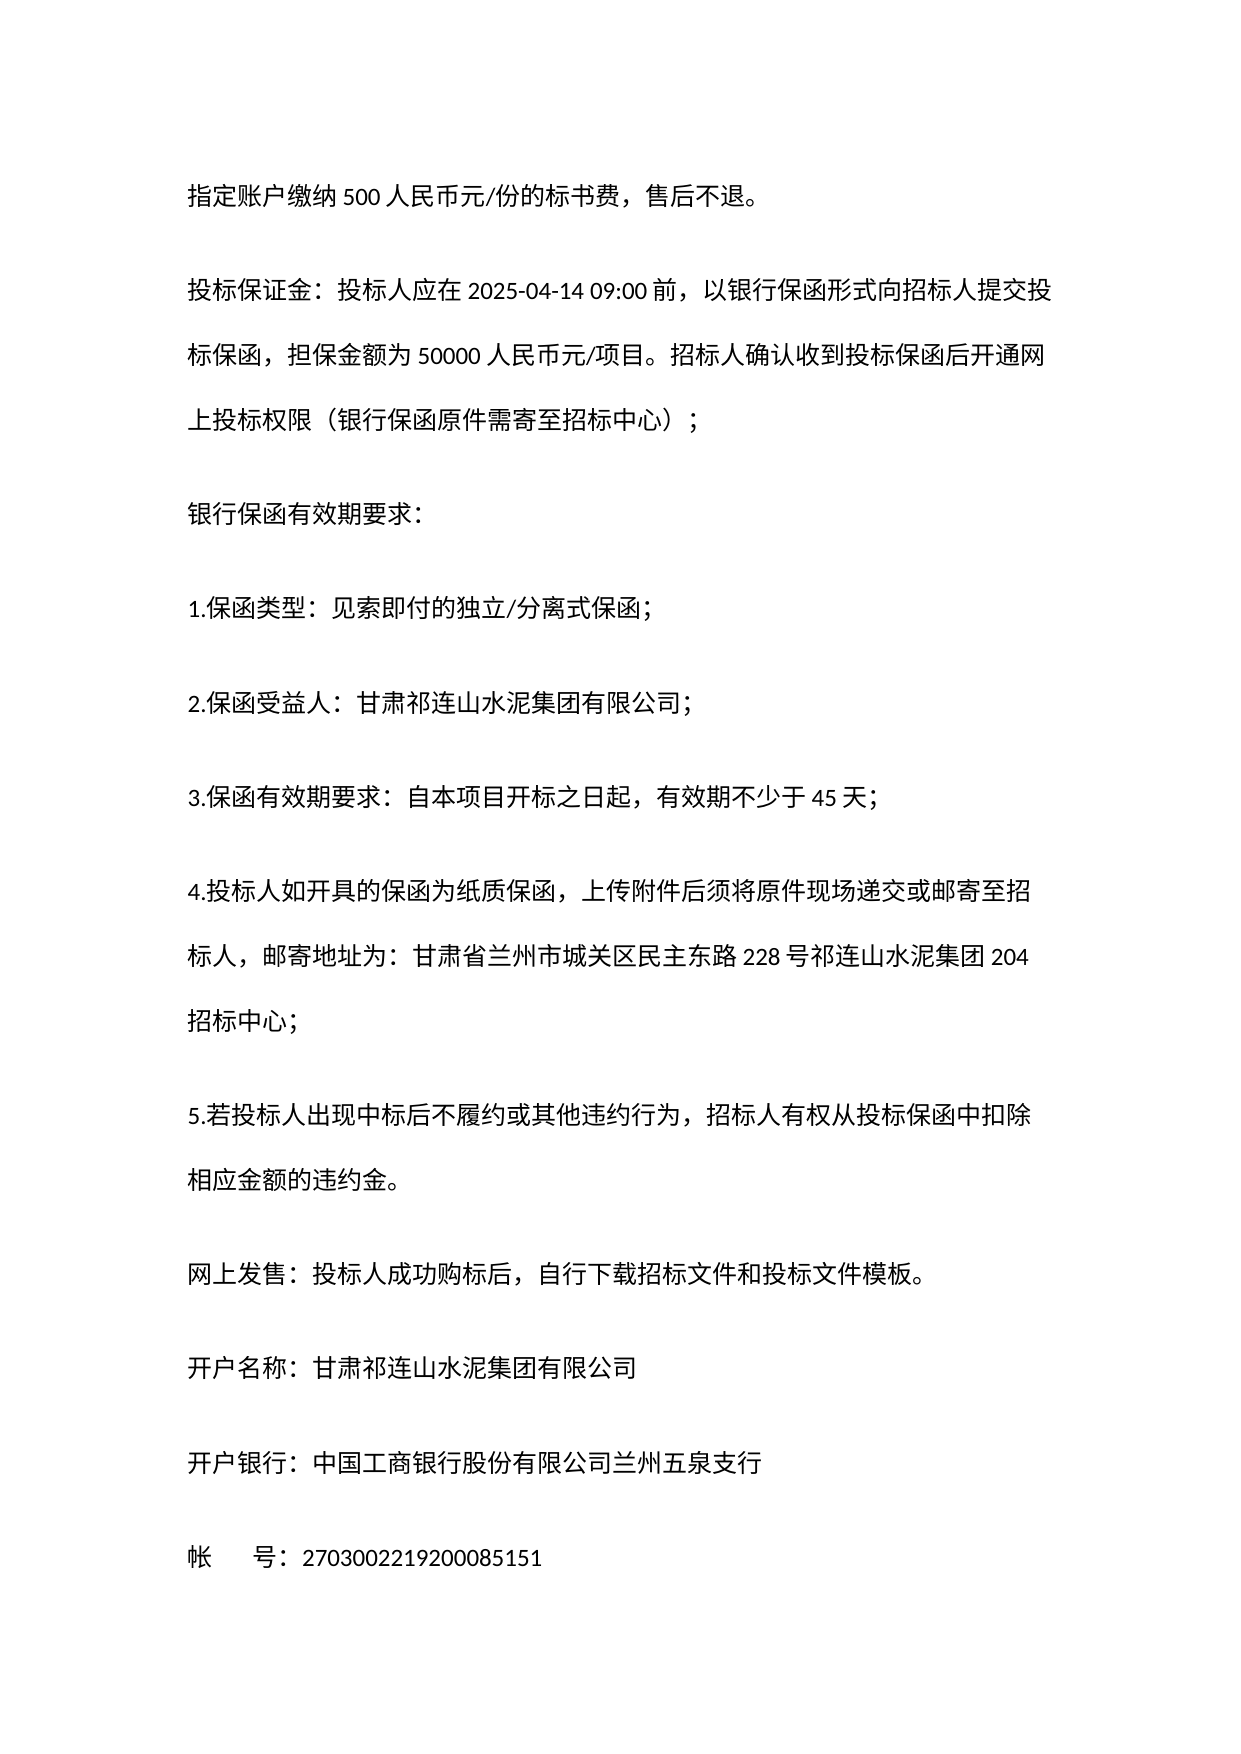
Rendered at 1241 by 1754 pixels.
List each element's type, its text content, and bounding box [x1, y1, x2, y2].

text 开户名称：甘肃祁连山水泥集团有限公司 [187, 1334, 1053, 1399]
text 5.若投标人出现中标后不履约或其他违约行为，招标人有权从投标保函中扣除相应金额的违约金。 [187, 1081, 1053, 1211]
text 帐 号：2703002219200085151 [187, 1523, 1053, 1588]
text 1.保函类型：见索即付的独立/分离式保函； [187, 574, 1053, 639]
text 银行保函有效期要求： [187, 480, 1053, 545]
text 3.保函有效期要求：自本项目开标之日起，有效期不少于45天； [187, 763, 1053, 828]
text 投标保证金：投标人应在2025-04-14 09:00前，以银行保函形式向招标人提交投标保函，担保金额为50000人民币元/项目。招标人确认收到投标保函后开通网上投标权限（银行保函原件需寄至招标中心）； [187, 256, 1053, 451]
text 网上发售：投标人成功购标后，自行下载招标文件和投标文件模板。 [187, 1240, 1053, 1305]
text 2.保函受益人：甘肃祁连山水泥集团有限公司； [187, 669, 1053, 734]
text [187, 162, 1053, 227]
text 开户银行：中国工商银行股份有限公司兰州五泉支行 [187, 1429, 1053, 1494]
text 4.投标人如开具的保函为纸质保函，上传附件后须将原件现场递交或邮寄至招标人，邮寄地址为：甘肃省兰州市城关区民主东路228号祁连山水泥集团204招标中心； [187, 857, 1053, 1052]
